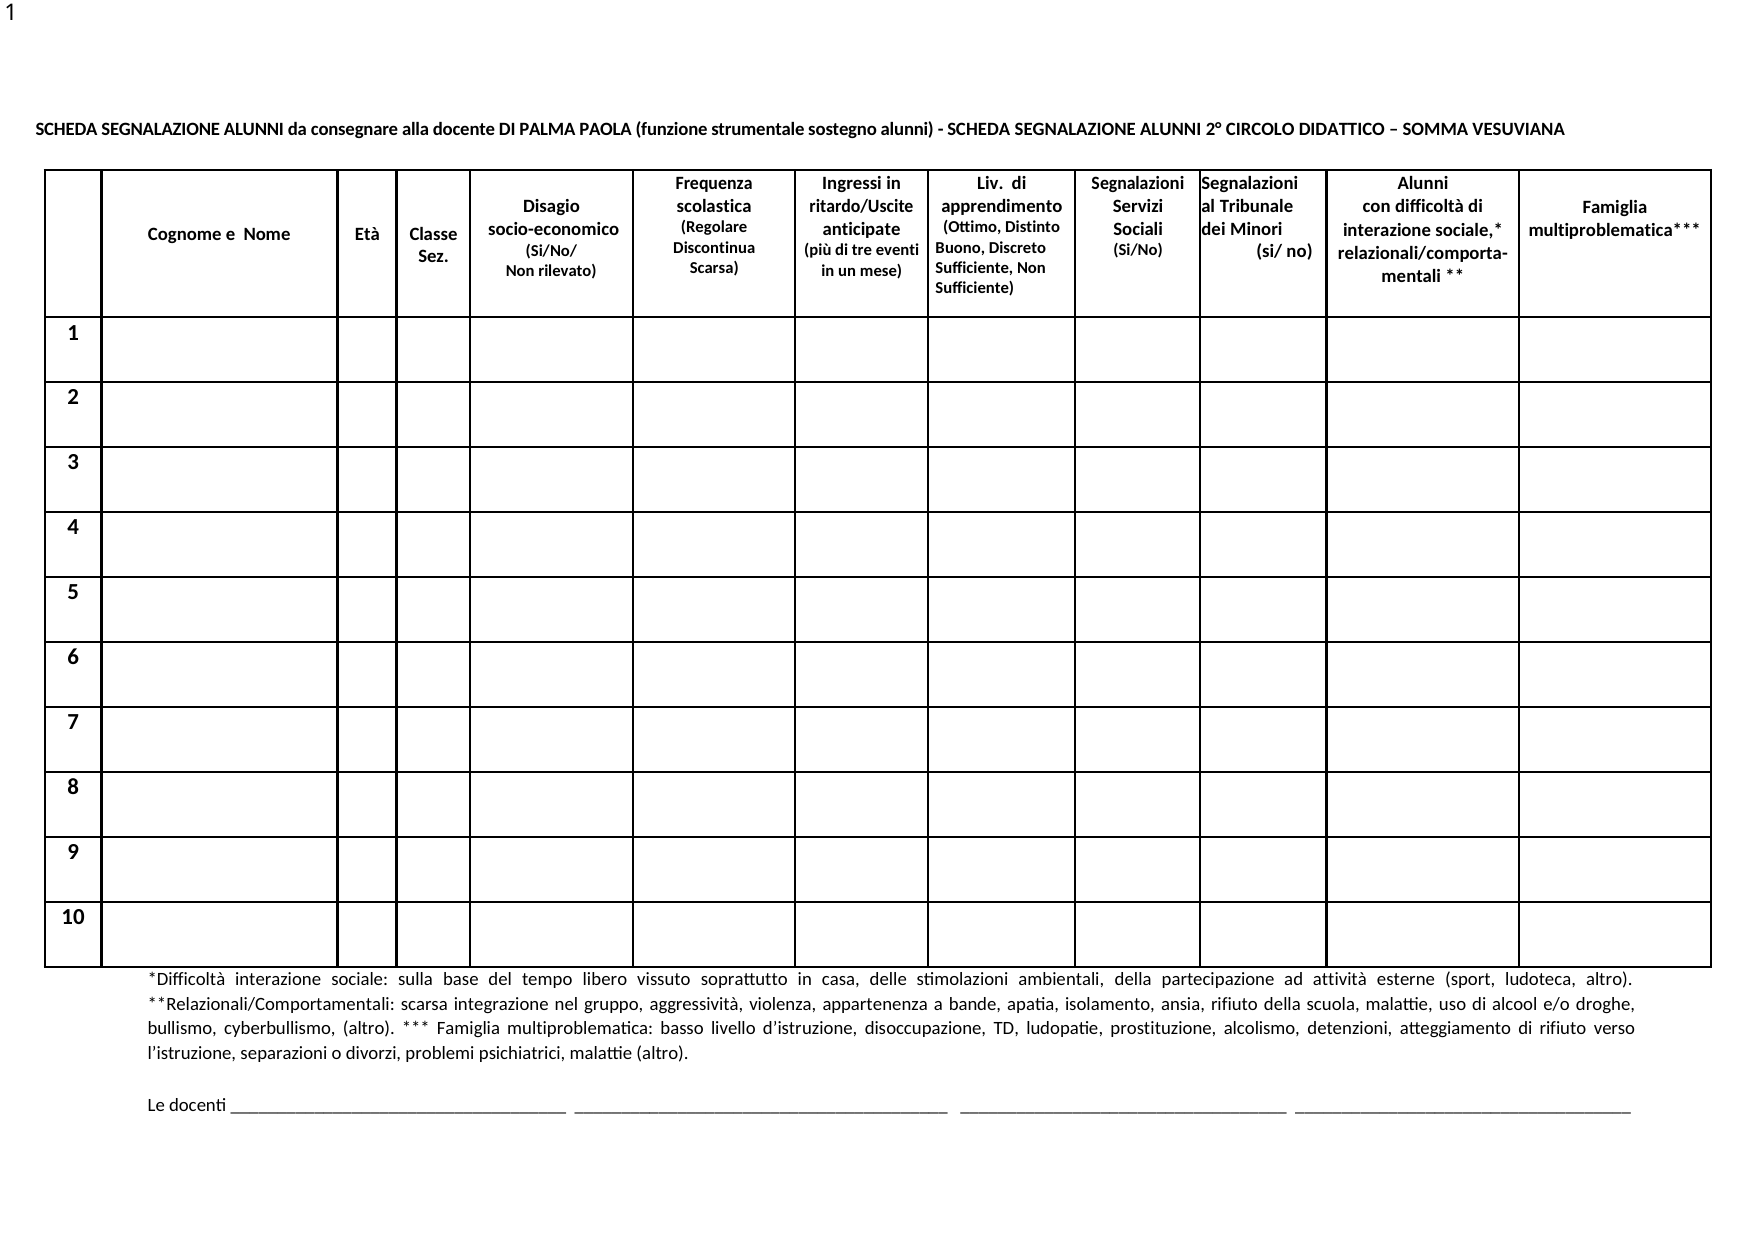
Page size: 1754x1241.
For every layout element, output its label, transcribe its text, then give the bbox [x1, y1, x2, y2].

table_cell [1328, 643, 1518, 706]
table_cell 4 [46, 513, 100, 576]
table_cell [103, 708, 336, 771]
table_cell [1328, 578, 1518, 641]
table_cell [103, 383, 336, 446]
table_cell [103, 448, 336, 511]
table_cell [471, 643, 632, 706]
table_cell [339, 643, 395, 706]
table_cell 7 [46, 708, 100, 771]
table_cell [471, 578, 632, 641]
table_cell [1328, 708, 1518, 771]
table_cell [1520, 318, 1710, 381]
table_cell [1076, 838, 1199, 901]
table_header Età [339, 171, 395, 316]
table_cell [471, 903, 632, 966]
table_cell [1328, 318, 1518, 381]
table_cell [1076, 903, 1199, 966]
table_cell [471, 773, 632, 836]
table_cell [796, 513, 927, 576]
table_cell [398, 903, 469, 966]
table_cell [1328, 448, 1518, 511]
table_cell [796, 643, 927, 706]
table_cell [103, 578, 336, 641]
table_header Segnalazioni al Tribunale dei Minori (si/ no) [1201, 171, 1325, 316]
table_cell [1520, 838, 1710, 901]
table_cell [796, 578, 927, 641]
table_header Liv. di apprendimento (Ottimo, Distinto Buono, Discreto Sufficiente, Non Sufficiente) [929, 171, 1074, 316]
table_cell [339, 708, 395, 771]
table_cell [1520, 773, 1710, 836]
table_cell [634, 448, 794, 511]
table_cell [471, 383, 632, 446]
table_cell [929, 383, 1074, 446]
table_header Segnalazioni Servizi Sociali (Si/No) [1076, 171, 1199, 316]
table_cell [929, 318, 1074, 381]
text Le docenti ____________________________________ ________________________________________ ___________________________________ ____________________________________ [147, 1094, 1635, 1117]
table_header Famiglia multiproblematica*** [1520, 171, 1710, 316]
table_cell [929, 643, 1074, 706]
table_cell 5 [46, 578, 100, 641]
table_cell [634, 383, 794, 446]
table_cell [1201, 318, 1325, 381]
table_cell [634, 773, 794, 836]
table_cell [634, 838, 794, 901]
table_cell [796, 773, 927, 836]
table_cell [398, 643, 469, 706]
table_cell [1201, 643, 1325, 706]
table_cell 9 [46, 838, 100, 901]
table_cell [1076, 578, 1199, 641]
table_cell [929, 708, 1074, 771]
table_cell 10 [46, 903, 100, 966]
table_cell [103, 513, 336, 576]
table_cell [929, 578, 1074, 641]
table_cell [339, 318, 395, 381]
table_cell [1076, 708, 1199, 771]
table_cell [1201, 578, 1325, 641]
table_cell [929, 773, 1074, 836]
table_cell [634, 513, 794, 576]
table_cell [1076, 773, 1199, 836]
table_cell [634, 643, 794, 706]
table_cell [103, 318, 336, 381]
table_cell 8 [46, 773, 100, 836]
table_cell [1201, 708, 1325, 771]
table_cell [929, 903, 1074, 966]
table_cell [1076, 448, 1199, 511]
table_cell [471, 448, 632, 511]
table_cell [398, 773, 469, 836]
table_cell [103, 838, 336, 901]
table_cell [929, 513, 1074, 576]
table_cell [796, 318, 927, 381]
table_cell [634, 318, 794, 381]
table_cell [339, 448, 395, 511]
table_cell [1201, 448, 1325, 511]
table_cell [634, 708, 794, 771]
table_cell [398, 448, 469, 511]
subtitle SCHEDA SEGNALAZIONE ALUNNI da consegnare alla docente DI PALMA PAOLA (funzione strumentale sostegno alunni) - SCHEDA SEGNALAZIONE ALUNNI 2° CIRCOLO DIDATTICO – SOMMA VESUVIANA [35, 118, 1725, 141]
table_cell [471, 708, 632, 771]
table_cell [471, 513, 632, 576]
table_cell [339, 903, 395, 966]
table_cell [398, 708, 469, 771]
table_cell [1201, 513, 1325, 576]
table_cell [796, 838, 927, 901]
table_cell [1328, 838, 1518, 901]
table_cell [634, 903, 794, 966]
table_cell [103, 773, 336, 836]
text **Relazionali/Comportamentali: scarsa integrazione nel gruppo, aggressività, violenza, appartenenza a bande, apatia, isolamento, ansia, rifiuto della scuola, malattie, uso di alcool e/o droghe, bullismo, cyberbullismo, (altro). *** Famiglia multiproblematica: basso livello d’istruzione, disoccupazione, TD, ludopatie, prostituzione, alcolismo, detenzioni, atteggiamento di rifiuto verso l’istruzione, separazioni o divorzi, problemi psichiatrici, malattie (altro). [147, 992, 1635, 1064]
table_cell 6 [46, 643, 100, 706]
table_cell [1520, 513, 1710, 576]
table_cell [339, 513, 395, 576]
text *Difficoltà interazione sociale: sulla base del tempo libero vissuto soprattutto in casa, delle stimolazioni ambientali, della partecipazione ad attività esterne (sport, ludoteca, altro). [147, 968, 1636, 990]
table_header Classe Sez. [398, 171, 469, 316]
table_cell [929, 838, 1074, 901]
table_cell [398, 383, 469, 446]
table_cell [1201, 773, 1325, 836]
table_header Alunni con difficoltà di interazione sociale,* relazionali/comporta- mentali ** [1328, 171, 1518, 316]
table_cell [1328, 383, 1518, 446]
table_cell [1201, 838, 1325, 901]
table_cell [1201, 383, 1325, 446]
table_cell [1076, 383, 1199, 446]
table_cell [796, 708, 927, 771]
table_cell [1076, 513, 1199, 576]
table_cell [1328, 903, 1518, 966]
table_cell [103, 643, 336, 706]
table_header Cognome e Nome [103, 171, 336, 316]
table_cell [398, 838, 469, 901]
table_cell [929, 448, 1074, 511]
table_cell [634, 578, 794, 641]
table_cell [1520, 448, 1710, 511]
table_cell [339, 838, 395, 901]
table_cell 1 [46, 318, 100, 381]
table_cell [471, 318, 632, 381]
table_header Frequenza scolastica (Regolare Discontinua Scarsa) [634, 171, 794, 316]
table_cell [398, 318, 469, 381]
table_cell [1520, 578, 1710, 641]
table_cell [471, 838, 632, 901]
table_cell [796, 383, 927, 446]
table_cell [1520, 643, 1710, 706]
table_cell [1328, 513, 1518, 576]
table_cell [339, 383, 395, 446]
table_cell [796, 448, 927, 511]
table_cell [339, 578, 395, 641]
table_header Disagio socio-economico (Si/No/ Non rilevato) [471, 171, 632, 316]
table_cell [1076, 318, 1199, 381]
table_cell 3 [46, 448, 100, 511]
table_cell [339, 773, 395, 836]
table_header Ingressi in ritardo/Uscite anticipate (più di tre eventi in un mese) [796, 171, 927, 316]
table_cell [1520, 383, 1710, 446]
table_cell 2 [46, 383, 100, 446]
table_header [46, 171, 100, 316]
table_cell [398, 578, 469, 641]
table_cell [1520, 708, 1710, 771]
table_cell [1520, 903, 1710, 966]
table_cell [103, 903, 336, 966]
table_cell [398, 513, 469, 576]
table_cell [1201, 903, 1325, 966]
table_cell [796, 903, 927, 966]
table_cell [1328, 773, 1518, 836]
table_cell [1076, 643, 1199, 706]
